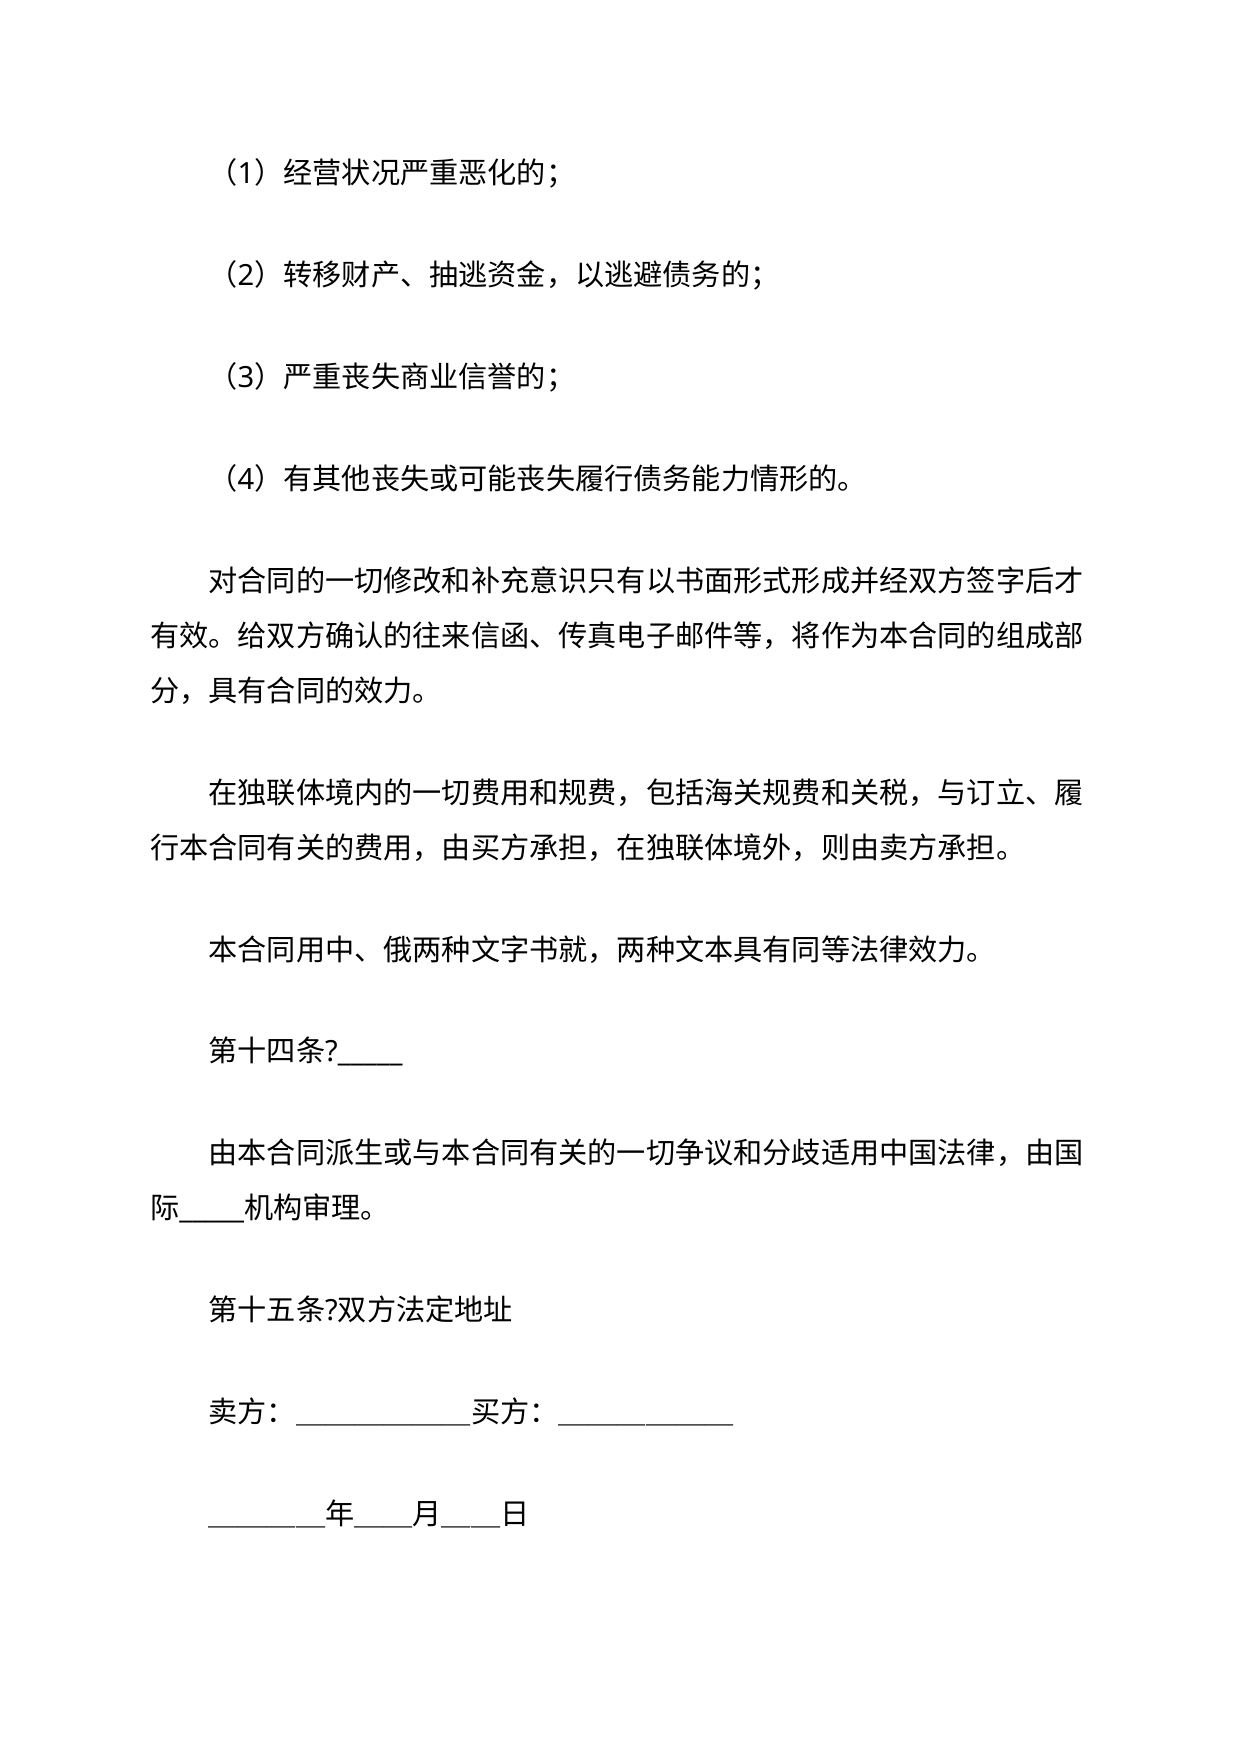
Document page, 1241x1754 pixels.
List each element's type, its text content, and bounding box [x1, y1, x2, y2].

text 对合同的一切修改和补充意识只有以书面形式形成并经双方签字后才有效。给双方确认的往来信函、传真电子邮件等，将作为本合同的组成部分，具有合同的效力。 [150, 558, 1090, 710]
text ＿＿＿＿年＿＿月＿＿日 [150, 1491, 1090, 1533]
text （2）转移财产、抽逃资金，以逃避债务的； [150, 252, 1090, 294]
text 本合同用中、俄两种文字书就，两种文本具有同等法律效力。 [150, 926, 1090, 968]
text 在独联体境内的一切费用和规费，包括海关规费和关税，与订立、履行本合同有关的费用，由买方承担，在独联体境外，则由卖方承担。 [150, 769, 1090, 867]
text 第十五条?双方法定地址 [150, 1287, 1090, 1329]
text 第十四条?_____ [150, 1028, 1090, 1070]
text （3）严重丧失商业信誉的； [150, 354, 1090, 396]
text 由本合同派生或与本合同有关的一切争议和分歧适用中国法律，由国际_____机构审理。 [150, 1130, 1090, 1227]
text 卖方：＿＿＿＿＿＿买方：＿＿＿＿＿＿ [150, 1389, 1090, 1431]
text （4）有其他丧失或可能丧失履行债务能力情形的。 [150, 456, 1090, 498]
text （1）经营状况严重恶化的； [150, 150, 1090, 192]
